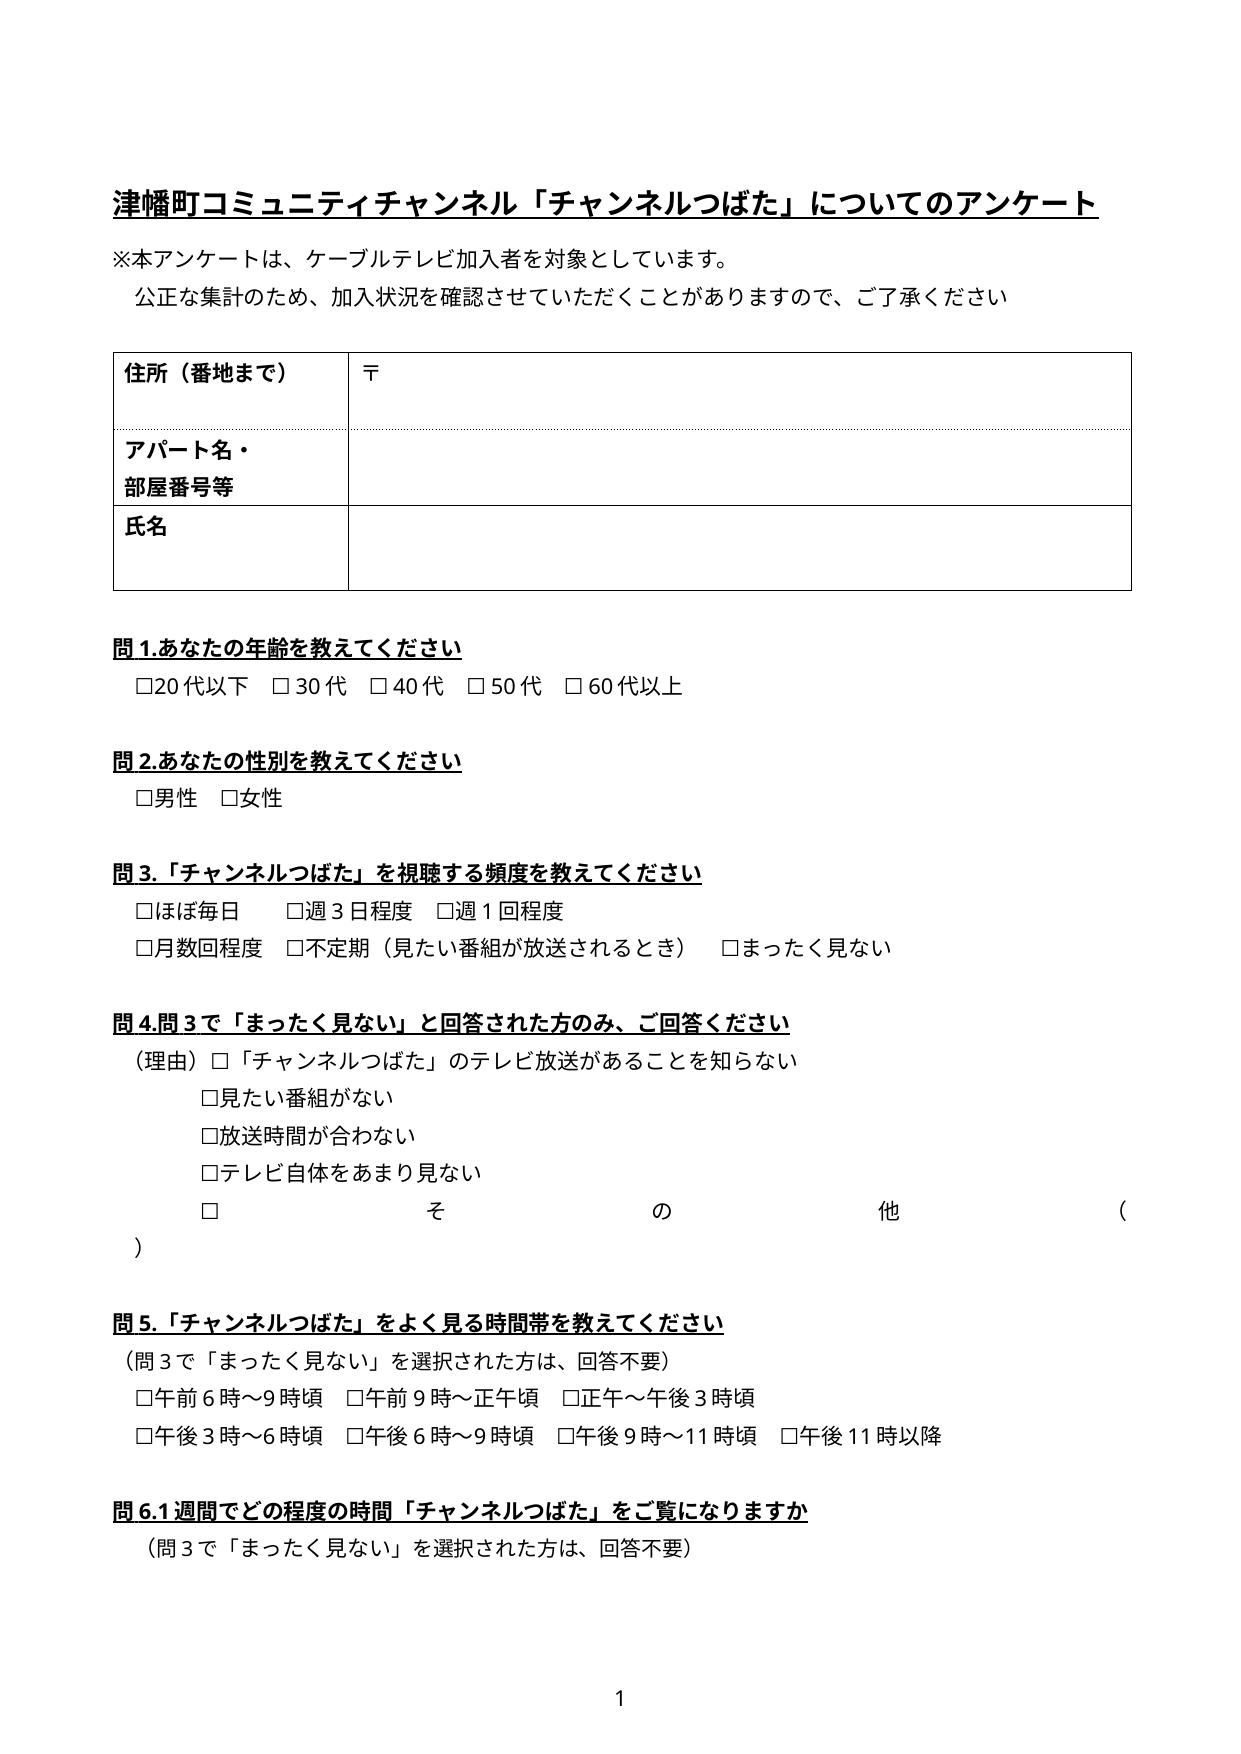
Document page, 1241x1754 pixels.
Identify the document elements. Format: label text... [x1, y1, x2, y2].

text 問1.あなたの年齢を教えてください [112, 628, 1128, 666]
table_header 〒 [349, 353, 1131, 429]
text ☐午前6時～9時頃 ☐午前9時～正午頃 ☐正午～午後3時頃 [112, 1378, 1128, 1416]
table_cell [349, 506, 1131, 590]
text 問4.問3で「まったく見ない」と回答された方のみ、ご回答ください [112, 1003, 1128, 1041]
table_header 住所（番地まで） [114, 353, 348, 429]
text 問2.あなたの性別を教えてください [112, 741, 1128, 778]
table_cell [349, 429, 1131, 505]
text ☐午後3時～6時頃 ☐午後6時～9時頃 ☐午後9時～11時頃 ☐午後11時以降 [112, 1416, 1128, 1453]
text （理由）☐「チャンネルつばた」のテレビ放送があることを知らない [112, 1041, 1128, 1078]
text 問3.「チャンネルつばた」を視聴する頻度を教えてください [112, 853, 1128, 891]
text ☐その他（ ） [112, 1191, 1128, 1266]
text （問3で「まったく見ない」を選択された方は、回答不要） [112, 1341, 1128, 1378]
text 問5.「チャンネルつばた」をよく見る時間帯を教えてください [112, 1303, 1128, 1341]
text 津幡町コミュニティチャンネル「チャンネルつばた」についてのアンケート [112, 164, 1128, 239]
text ☐見たい番組がない [112, 1078, 1128, 1116]
text （問3で「まったく見ない」を選択された方は、回答不要） [112, 1528, 1128, 1566]
text 公正な集計のため、加入状況を確認させていただくことがありますので、ご了承ください [112, 277, 1128, 314]
table_cell アパート名・ 部屋番号等 [114, 429, 348, 505]
text 男性 女性 [112, 778, 1128, 816]
text ※本アンケートは、ケーブルテレビ加入者を対象としています。 [112, 239, 1128, 277]
text 月数回程度 不定期（見たい番組が放送されるとき） まったく見ない [112, 928, 1128, 966]
table_cell 氏名 [114, 506, 348, 590]
text 問6.1週間でどの程度の時間「チャンネルつばた」をご覧になりますか [112, 1491, 1128, 1528]
text ほぼ毎日 週3日程度 週1回程度 [112, 891, 1128, 928]
text ☐テレビ自体をあまり見ない [112, 1153, 1128, 1191]
text 20代以下 30代 40代 50代 60代以上 [112, 666, 1128, 703]
text ☐放送時間が合わない [112, 1116, 1128, 1153]
